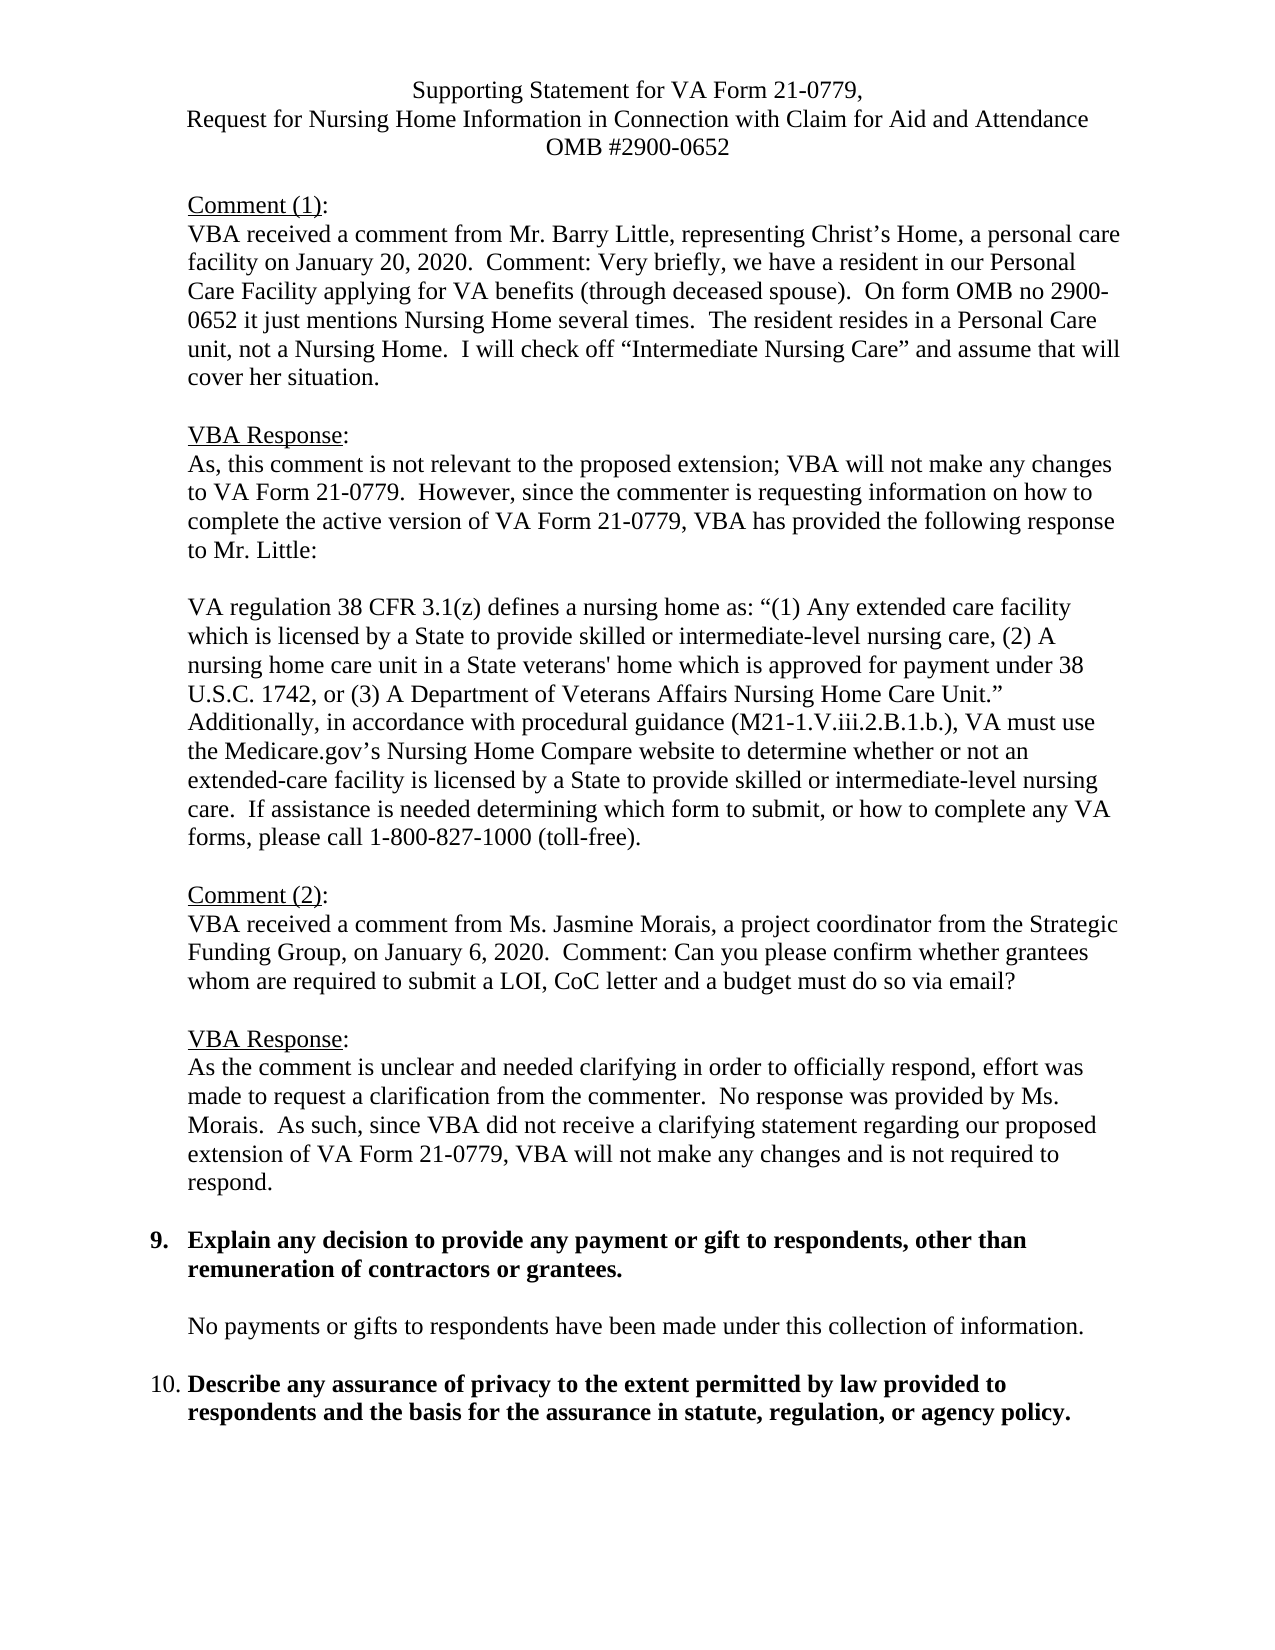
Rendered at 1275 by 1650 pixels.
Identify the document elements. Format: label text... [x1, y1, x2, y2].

text Comment (1): [187, 190, 1125, 219]
text VBA Response: [187, 420, 1125, 449]
text As, this comment is not relevant to the proposed extension; VBA will not make any changes to VA Form 21-0779. However, since the commenter is requesting information on how to complete the active version of VA Form 21-0779, VBA has provided the following response to Mr. Little: [187, 449, 1125, 564]
text VBA received a comment from Ms. Jasmine Morais, a project coordinator from the Strategic Funding Group, on January 6, 2020. Comment: Can you please confirm whether grantees whom are required to submit a LOI, CoC letter and a budget must do so via email? [187, 909, 1125, 995]
text VBA Response: [187, 1024, 1125, 1052]
text Comment (2): [187, 880, 1125, 909]
text VBA received a comment from Mr. Barry Little, representing Christ’s Home, a personal care facility on January 20, 2020. Comment: Very briefly, we have a resident in our Personal Care Facility applying for VA benefits (through deceased spouse). On form OMB no 2900-0652 it just mentions Nursing Home several times. The resident resides in a Personal Care unit, not a Nursing Home. I will check off “Intermediate Nursing Care” and assume that will cover her situation. [187, 219, 1125, 391]
text VA regulation 38 CFR 3.1(z) defines a nursing home as: “(1) Any extended care facility which is licensed by a State to provide skilled or intermediate-level nursing care, (2) A nursing home care unit in a State veterans' home which is approved for payment under 38 U.S.C. 1742, or (3) A Department of Veterans Affairs Nursing Home Care Unit.” Additionally, in accordance with procedural guidance (M21-1.V.iii.2.B.1.b.), VA must use the Medicare.gov’s Nursing Home Compare website to determine whether or not an extended-care facility is licensed by a State to provide skilled or intermediate-level nursing care. If assistance is needed determining which form to submit, or how to complete any VA forms, please call 1-800-827-1000 (toll-free). [187, 592, 1125, 851]
list Describe any assurance of privacy to the extent permitted by law provided to respondents and the basis for the assurance in statute, regulation, or agency policy. [150, 1369, 1125, 1426]
list No payments or gifts to respondents have been made under this collection of information. [187, 1311, 1125, 1340]
list Explain any decision to provide any payment or gift to respondents, other than remuneration of contractors or grantees. [150, 1225, 1125, 1282]
text As the comment is unclear and needed clarifying in order to officially respond, effort was made to request a clarification from the commenter. No response was provided by Ms. Morais. As such, since VBA did not receive a clarifying statement regarding our proposed extension of VA Form 21-0779, VBA will not make any changes and is not required to respond. [187, 1052, 1125, 1196]
